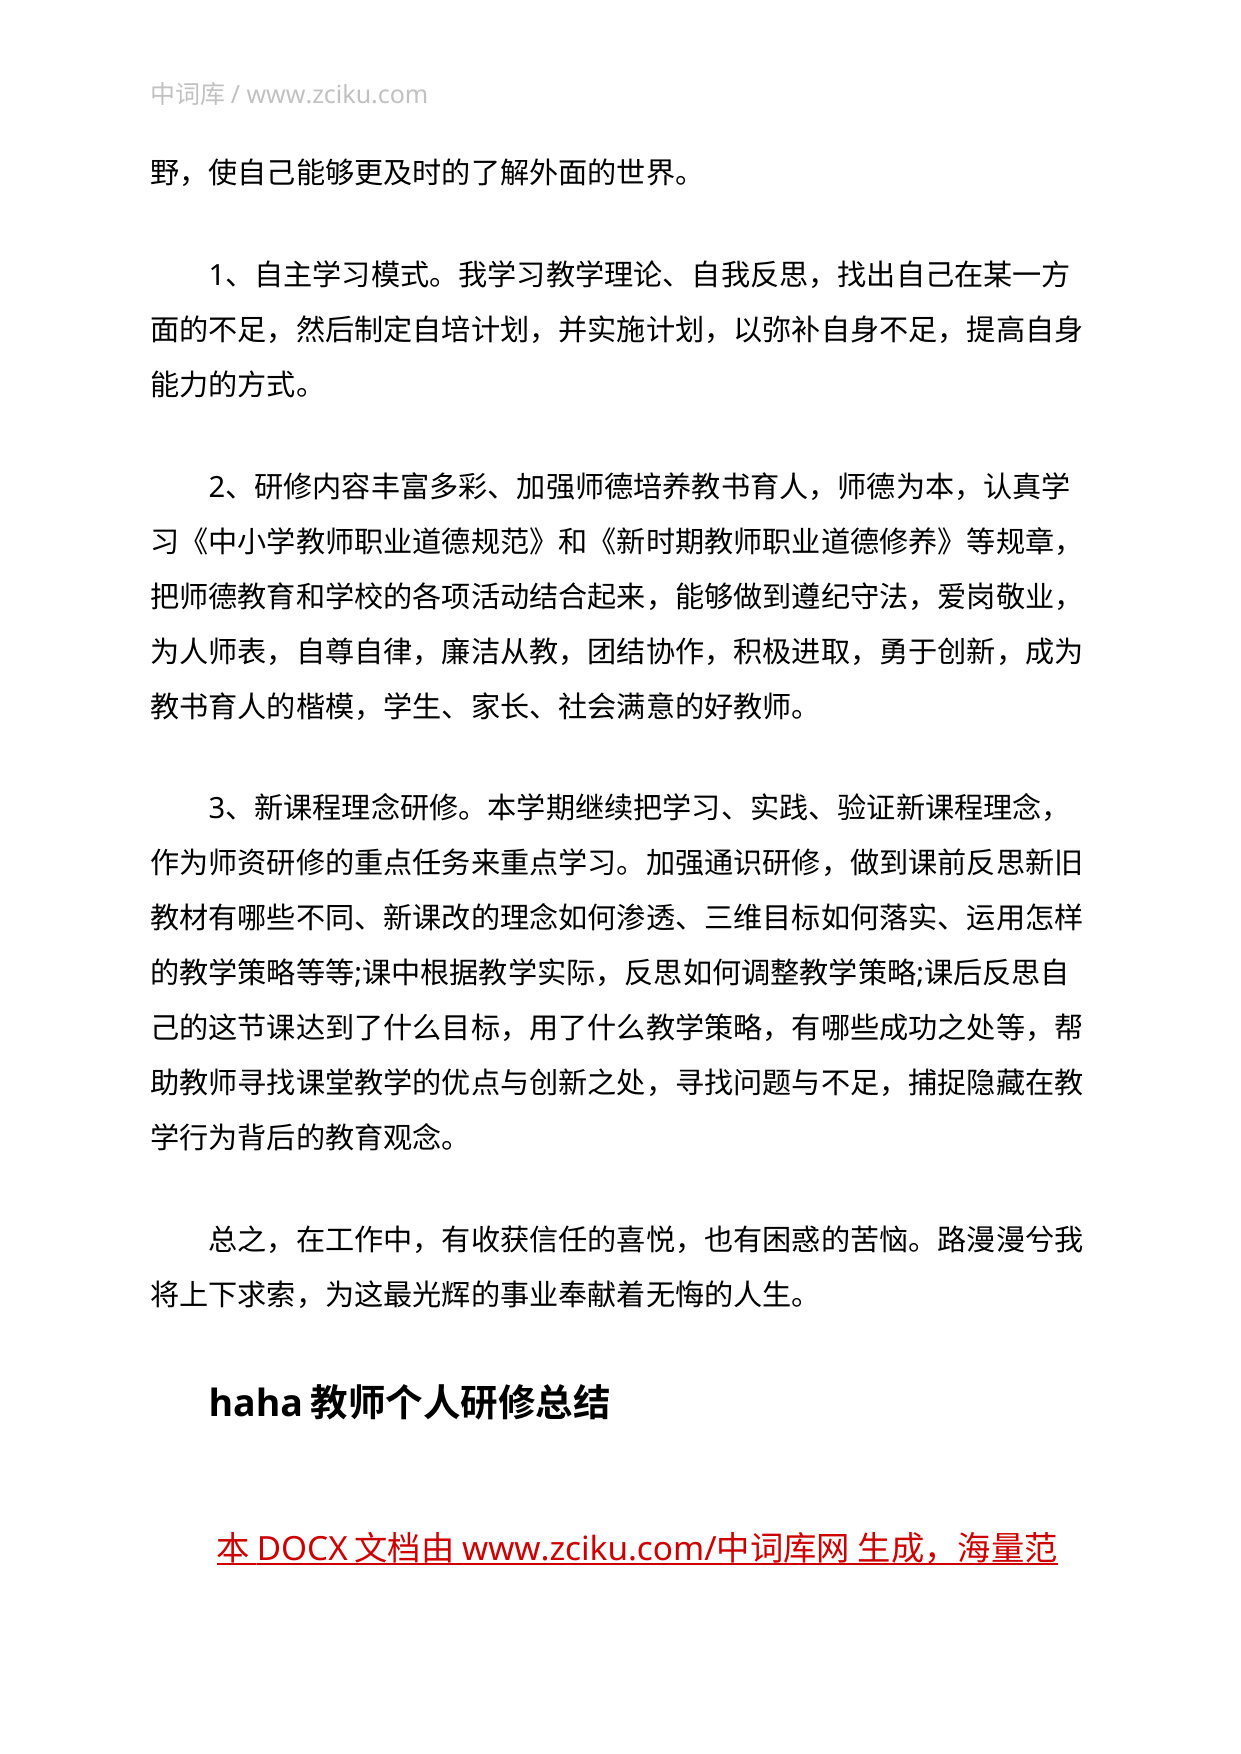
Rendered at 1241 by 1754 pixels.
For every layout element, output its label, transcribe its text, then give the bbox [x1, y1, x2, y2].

text 1、自主学习模式。我学习教学理论、自我反思，找出自己在某一方面的不足，然后制定自培计划，并实施计划，以弥补自身不足，提高自身能力的方式。 [150, 252, 1090, 404]
text 3、新课程理念研修。本学期继续把学习、实践、验证新课程理念，作为师资研修的重点任务来重点学习。加强通识研修，做到课前反思新旧教材有哪些不同、新课改的理念如何渗透、三维目标如何落实、运用怎样的教学策略等等;课中根据教学实际，反思如何调整教学策略;课后反思自己的这节课达到了什么目标，用了什么教学策略，有哪些成功之处等，帮助教师寻找课堂教学的优点与创新之处，寻找问题与不足，捕捉隐藏在教学行为背后的教育观念。 [150, 785, 1090, 1157]
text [150, 1522, 1090, 1570]
text 总之，在工作中，有收获信任的喜悦，也有困惑的苦恼。路漫漫兮我将上下求索，为这最光辉的事业奉献着无悔的人生。 [150, 1216, 1090, 1313]
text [150, 150, 1090, 192]
text haha教师个人研修总结 [150, 1373, 1090, 1427]
text 2、研修内容丰富多彩、加强师德培养教书育人，师德为本，认真学习《中小学教师职业道德规范》和《新时期教师职业道德修养》等规章，把师德教育和学校的各项活动结合起来，能够做到遵纪守法，爱岗敬业，为人师表，自尊自律，廉洁从教，团结协作，积极进取，勇于创新，成为教书育人的楷模，学生、家长、社会满意的好教师。 [150, 463, 1090, 725]
